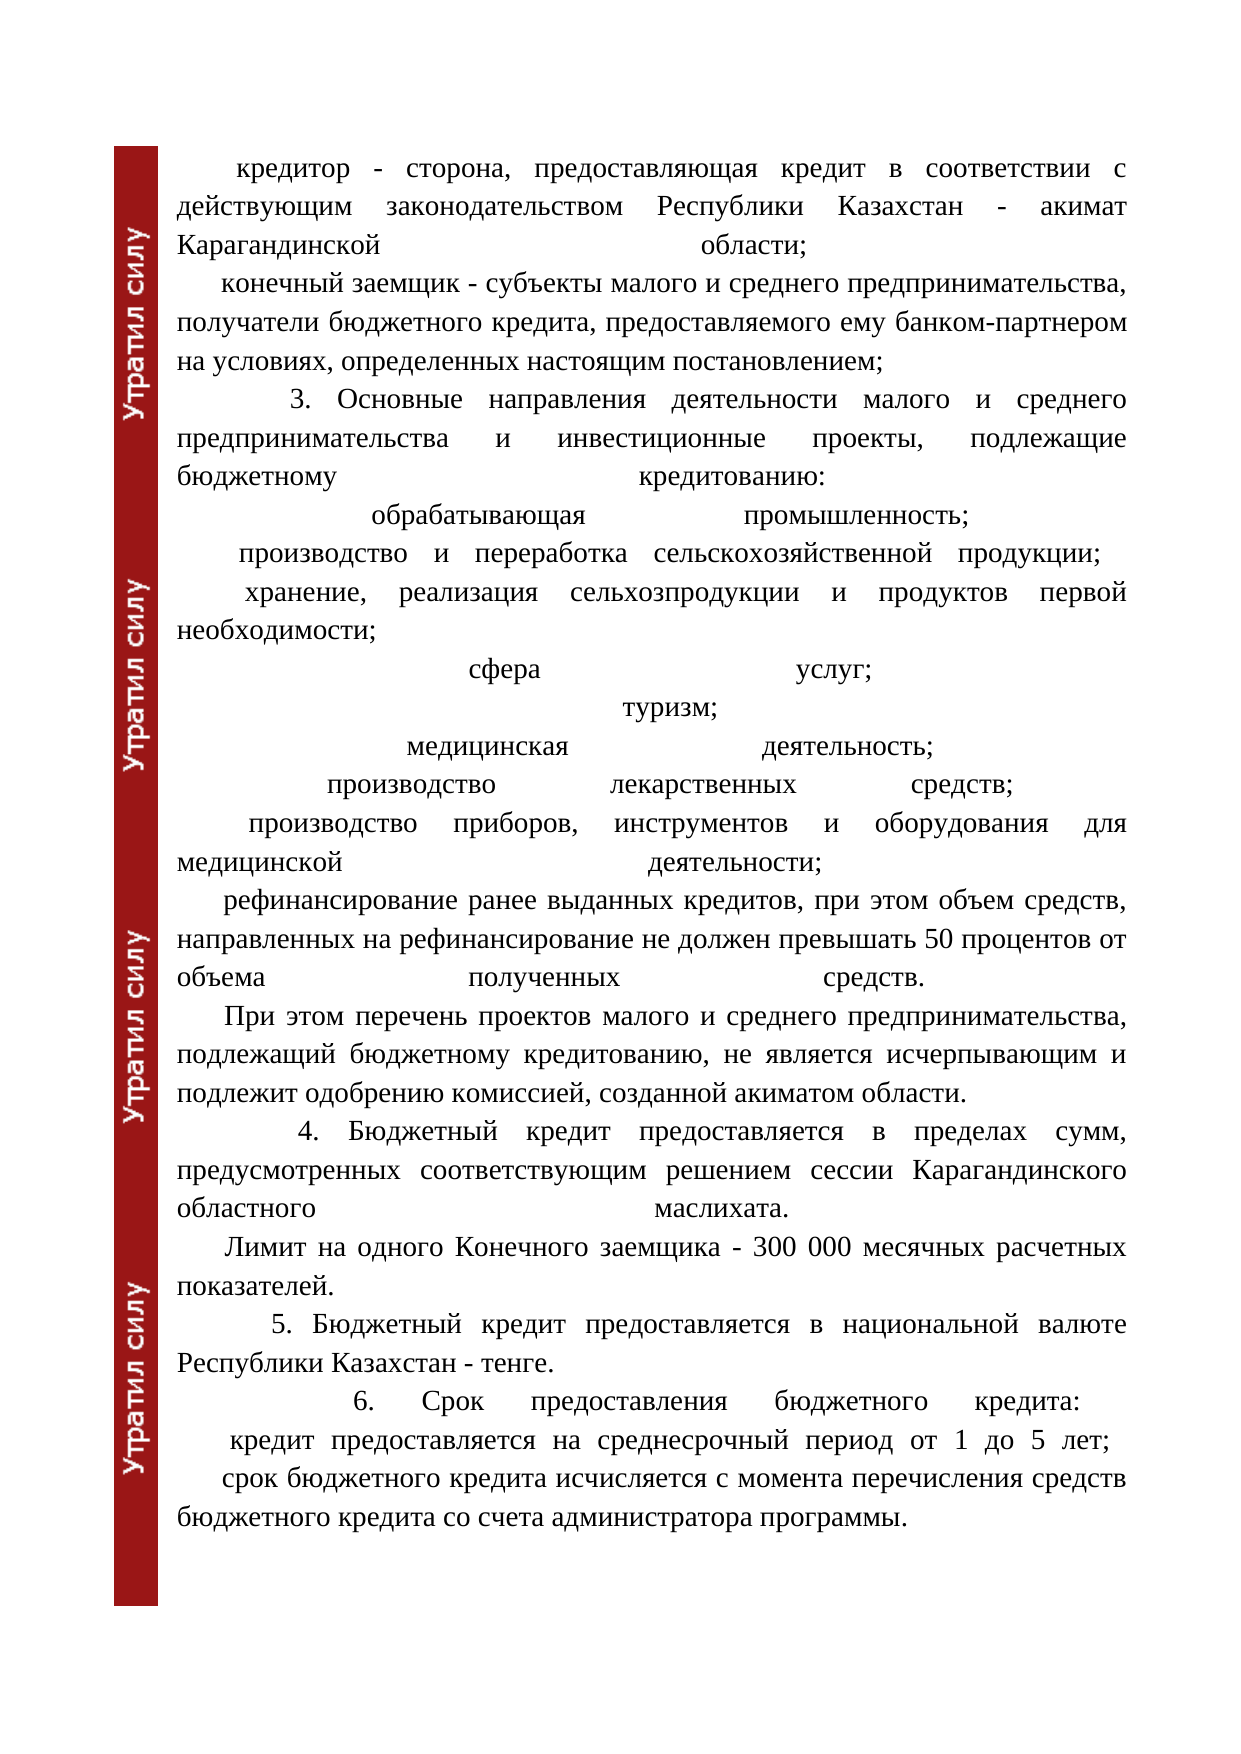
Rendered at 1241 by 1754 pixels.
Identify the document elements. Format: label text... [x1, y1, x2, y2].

picture [114, 1108, 158, 1113]
text 3. Основные направления деятельности малого и среднего предпринимательства и инвестиционные проекты, подлежащие бюджетному кредитованию: обрабатывающая промышленность; производство и переработка сельскохозяйственной продукции; хранение, реализация сельхозпродукции и продуктов первой необходимости; сфера услуг; туризм; медицинская деятельность; производство лекарственных средств; производство приборов, инструментов и оборудования для медицинской деятельности; рефинансирование ранее выданных кредитов, при этом объем средств, направленных на рефинансирование не должен превышать 50 процентов от объема полученных средств. При этом перечень проектов малого и среднего предпринимательства, подлежащий бюджетному кредитованию, не является исчерпывающим и подлежит одобрению комиссией, созданной акиматом области. [112, 381, 1128, 1108]
picture [114, 1532, 158, 1606]
text 5. Бюджетный кредит предоставляется в национальной валюте Республики Казахстан - тенге. [112, 1306, 1128, 1378]
text 6. Срок предоставления бюджетного кредита: кредит предоставляется на среднесрочный период от 1 до 5 лет; срок бюджетного кредита исчисляется с момента перечисления средств бюджетного кредита со счета администратора программы. [112, 1383, 1128, 1532]
picture [114, 146, 158, 150]
picture [114, 376, 158, 381]
picture [114, 1378, 158, 1383]
text 4. Бюджетный кредит предоставляется в пределах сумм, предусмотренных соответствующим решением сессии Карагандинского областного маслихата. Лимит на одного Конечного заемщика - 300 000 месячных расчетных показателей. [112, 1113, 1128, 1301]
picture [114, 1301, 158, 1306]
